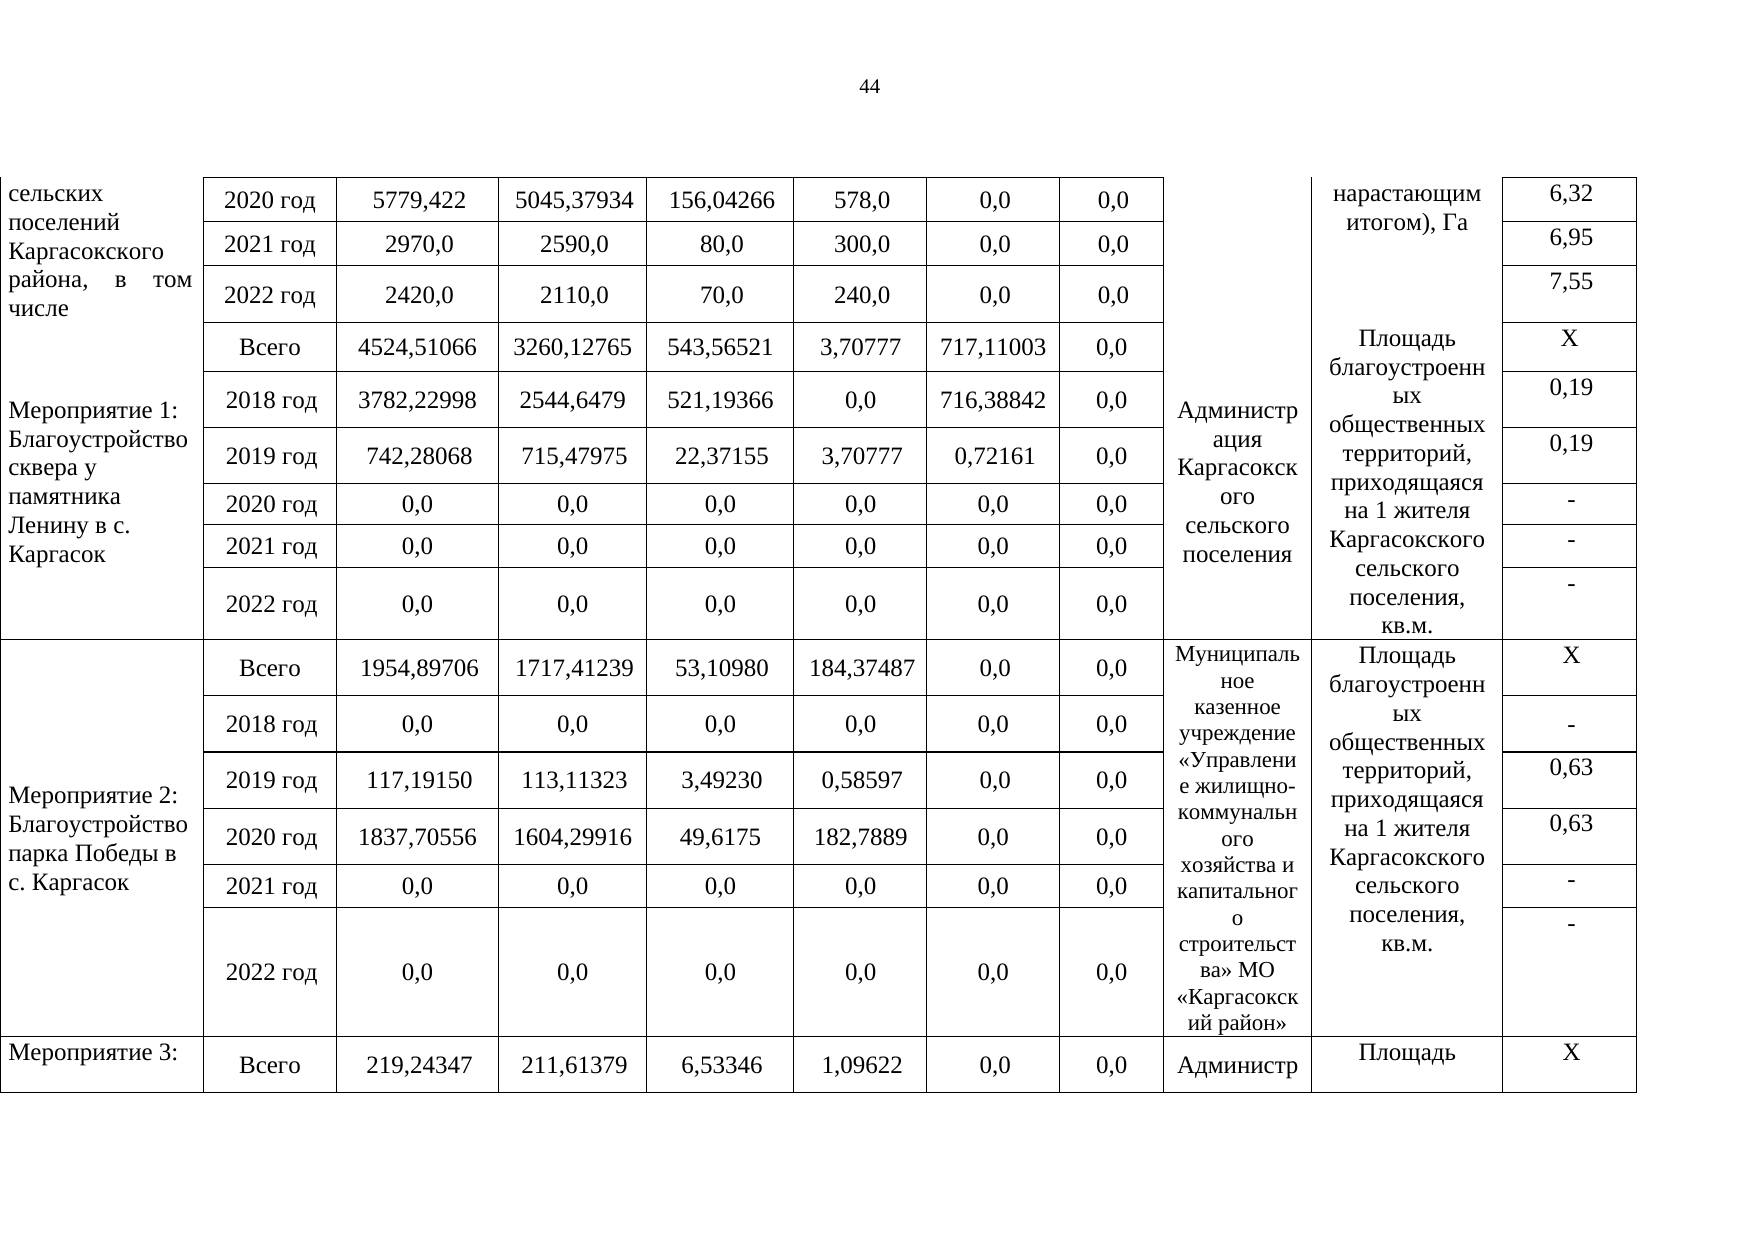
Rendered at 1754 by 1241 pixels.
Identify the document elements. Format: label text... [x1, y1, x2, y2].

table_cell Площадь благоустроенных общественных территорий, приходящаяся на 1 жителя Каргасокского сельского поселения, кв.м. [1312, 640, 1502, 1036]
table_cell 211,61379 [499, 1037, 646, 1092]
table_cell 0,0 [337, 865, 498, 907]
table_cell - [1503, 865, 1636, 907]
table_cell 2022 год [204, 568, 336, 639]
table_cell 0,19 [1503, 372, 1636, 427]
table_cell 300,0 [794, 222, 926, 265]
table_cell 2022 год [204, 908, 336, 1036]
table_cell 0,0 [1060, 323, 1163, 371]
table_cell 240,0 [794, 266, 926, 322]
table_cell 6,95 [1503, 222, 1636, 265]
table_cell 742,28068 [337, 428, 498, 483]
table_cell Площадь благоустроенных общественных территорий, приходящаяся на 1 жителя Каргасокского сельского поселения, кв.м. [1312, 1037, 1502, 1092]
table_cell 2970,0 [337, 222, 498, 265]
table_cell 716,38842 [927, 372, 1059, 427]
table_cell 2021 год [204, 222, 336, 265]
table_cell 0,0 [1060, 428, 1163, 483]
table_cell Администрация Каргасокского сельского поселения [1164, 322, 1311, 639]
table_cell 0,0 [927, 266, 1059, 322]
table_cell 2020 год [204, 484, 336, 523]
table_cell 715,47975 [499, 428, 646, 483]
table_cell 0,0 [337, 696, 498, 751]
table_cell 0,0 [1060, 568, 1163, 639]
table_cell 0,0 [499, 525, 646, 567]
table_cell 0,0 [499, 908, 646, 1036]
table_cell 0,0 [337, 568, 498, 639]
table_cell 0,0 [794, 696, 926, 751]
table_cell 2018 год [204, 696, 336, 751]
table_cell 0,0 [647, 865, 793, 907]
table_cell 543,56521 [647, 323, 793, 371]
table_cell - [1503, 568, 1636, 639]
table_cell Х [1503, 1037, 1636, 1092]
table_cell 0,0 [927, 908, 1059, 1036]
table_cell 182,7889 [794, 809, 926, 863]
table_cell - [1503, 484, 1636, 523]
table_cell 49,6175 [647, 809, 793, 863]
table_cell 0,0 [927, 1037, 1059, 1092]
table_cell 1954,89706 [337, 640, 498, 695]
table_cell 2590,0 [499, 222, 646, 265]
table_cell 5045,37934 [499, 178, 646, 221]
table_cell 0,0 [647, 525, 793, 567]
table_cell 219,24347 [337, 1037, 498, 1092]
table_cell 0,72161 [927, 428, 1059, 483]
table_cell 0,0 [927, 640, 1059, 695]
table_cell Всего [204, 1037, 336, 1092]
table_cell 2021 год [204, 525, 336, 567]
table_cell Площадь благоустроенных общественных территорий, приходящаяся на 1 жителя Каргасокского сельского поселения, кв.м. [1312, 322, 1502, 639]
table_cell 22,37155 [647, 428, 793, 483]
table_cell - [1503, 908, 1636, 1036]
table_cell 0,0 [1060, 1037, 1163, 1092]
table_cell 717,11003 [927, 323, 1059, 371]
table_cell 0,0 [647, 484, 793, 523]
table_cell Мероприятие 3: Благоустройство детской площадки ул. Гоголя, 14 [1, 1037, 203, 1092]
table_cell 0,0 [1060, 525, 1163, 567]
table_cell Муниципальное казенное учреждение «Управление жилищно-коммунального хозяйства и капитального строительства» МО «Каргасокский район» [1164, 640, 1311, 1036]
table_cell 2020 год [204, 178, 336, 221]
table_cell Администрация Каргасокского сельского поселения [1164, 1037, 1311, 1092]
table_cell 0,0 [1060, 372, 1163, 427]
table_cell 0,0 [337, 908, 498, 1036]
table_cell 2420,0 [337, 266, 498, 322]
table_cell 3,70777 [794, 428, 926, 483]
table_cell 0,0 [1060, 753, 1163, 807]
table_cell 3,70777 [794, 323, 926, 371]
table_cell 0,63 [1503, 753, 1636, 807]
table_cell 4524,51066 [337, 323, 498, 371]
table_cell 2018 год [204, 372, 336, 427]
table_cell 0,0 [647, 908, 793, 1036]
table_cell 1,09622 [794, 1037, 926, 1092]
table_cell 2019 год [204, 753, 336, 807]
table_cell 0,0 [927, 809, 1059, 863]
table_cell Х [1503, 323, 1636, 371]
table_cell 521,19366 [647, 372, 793, 427]
table_cell Всего [204, 323, 336, 371]
table_cell 3,49230 [647, 753, 793, 807]
table_cell 0,0 [1060, 484, 1163, 523]
table_cell 0,0 [1060, 809, 1163, 863]
table_cell - [1503, 696, 1636, 751]
table_cell 0,0 [927, 696, 1059, 751]
table_cell 0,0 [927, 484, 1059, 523]
table_cell 1837,70556 [337, 809, 498, 863]
table_cell 2544,6479 [499, 372, 646, 427]
table_cell 2019 год [204, 428, 336, 483]
table_cell 3260,12765 [499, 323, 646, 371]
table_cell 2020 год [204, 809, 336, 863]
table_cell 2021 год [204, 865, 336, 907]
table_cell 0,0 [927, 753, 1059, 807]
table_cell 0,0 [499, 484, 646, 523]
table_cell 1717,41239 [499, 640, 646, 695]
table_cell 184,37487 [794, 640, 926, 695]
table_cell 0,0 [1060, 266, 1163, 322]
table_cell 156,04266 [647, 178, 793, 221]
table_cell Мероприятие 1: Благоустройство сквера у памятника Ленину в с. Каргасок [1, 322, 203, 639]
table_cell 0,0 [794, 525, 926, 567]
table_cell Мероприятие 2: Благоустройство парка Победы в с. Каргасок [1, 640, 203, 1036]
table_cell 0,0 [337, 484, 498, 523]
table_cell 6,53346 [647, 1037, 793, 1092]
table_cell - [1503, 525, 1636, 567]
table_cell 0,0 [1060, 640, 1163, 695]
table_cell 0,0 [927, 222, 1059, 265]
table_cell 113,11323 [499, 753, 646, 807]
table_cell 0,0 [1060, 696, 1163, 751]
table_cell 578,0 [794, 178, 926, 221]
table_cell 0,0 [927, 525, 1059, 567]
table_cell 0,0 [647, 568, 793, 639]
table_cell 2022 год [204, 266, 336, 322]
table_cell 53,10980 [647, 640, 793, 695]
table_cell 0,0 [337, 525, 498, 567]
table_cell 0,0 [927, 568, 1059, 639]
table_cell 0,0 [794, 568, 926, 639]
table_cell 0,63 [1503, 809, 1636, 863]
table_cell 0,0 [499, 865, 646, 907]
table_cell 0,0 [794, 372, 926, 427]
table_cell Всего [204, 640, 336, 695]
table_cell 6,32 [1503, 178, 1636, 221]
table_cell Х [1503, 640, 1636, 695]
table_cell 117,19150 [337, 753, 498, 807]
table_cell 2110,0 [499, 266, 646, 322]
table_cell 5779,422 [337, 178, 498, 221]
table_cell 7,55 [1503, 266, 1636, 322]
table_cell 0,0 [794, 865, 926, 907]
table_cell 0,0 [647, 696, 793, 751]
table_cell 70,0 [647, 266, 793, 322]
table_cell 0,0 [1060, 908, 1163, 1036]
table_cell 0,0 [499, 696, 646, 751]
table_cell 0,58597 [794, 753, 926, 807]
table_cell 0,0 [499, 568, 646, 639]
table_cell 1604,29916 [499, 809, 646, 863]
table_cell 0,0 [1060, 222, 1163, 265]
table_cell 0,0 [1060, 178, 1163, 221]
table_cell 0,0 [794, 908, 926, 1036]
table_cell 80,0 [647, 222, 793, 265]
table_cell 3782,22998 [337, 372, 498, 427]
table_cell 0,0 [794, 484, 926, 523]
table_cell 0,0 [1060, 865, 1163, 907]
table_cell 0,0 [927, 178, 1059, 221]
table_cell 0,19 [1503, 428, 1636, 483]
table_cell 0,0 [927, 865, 1059, 907]
